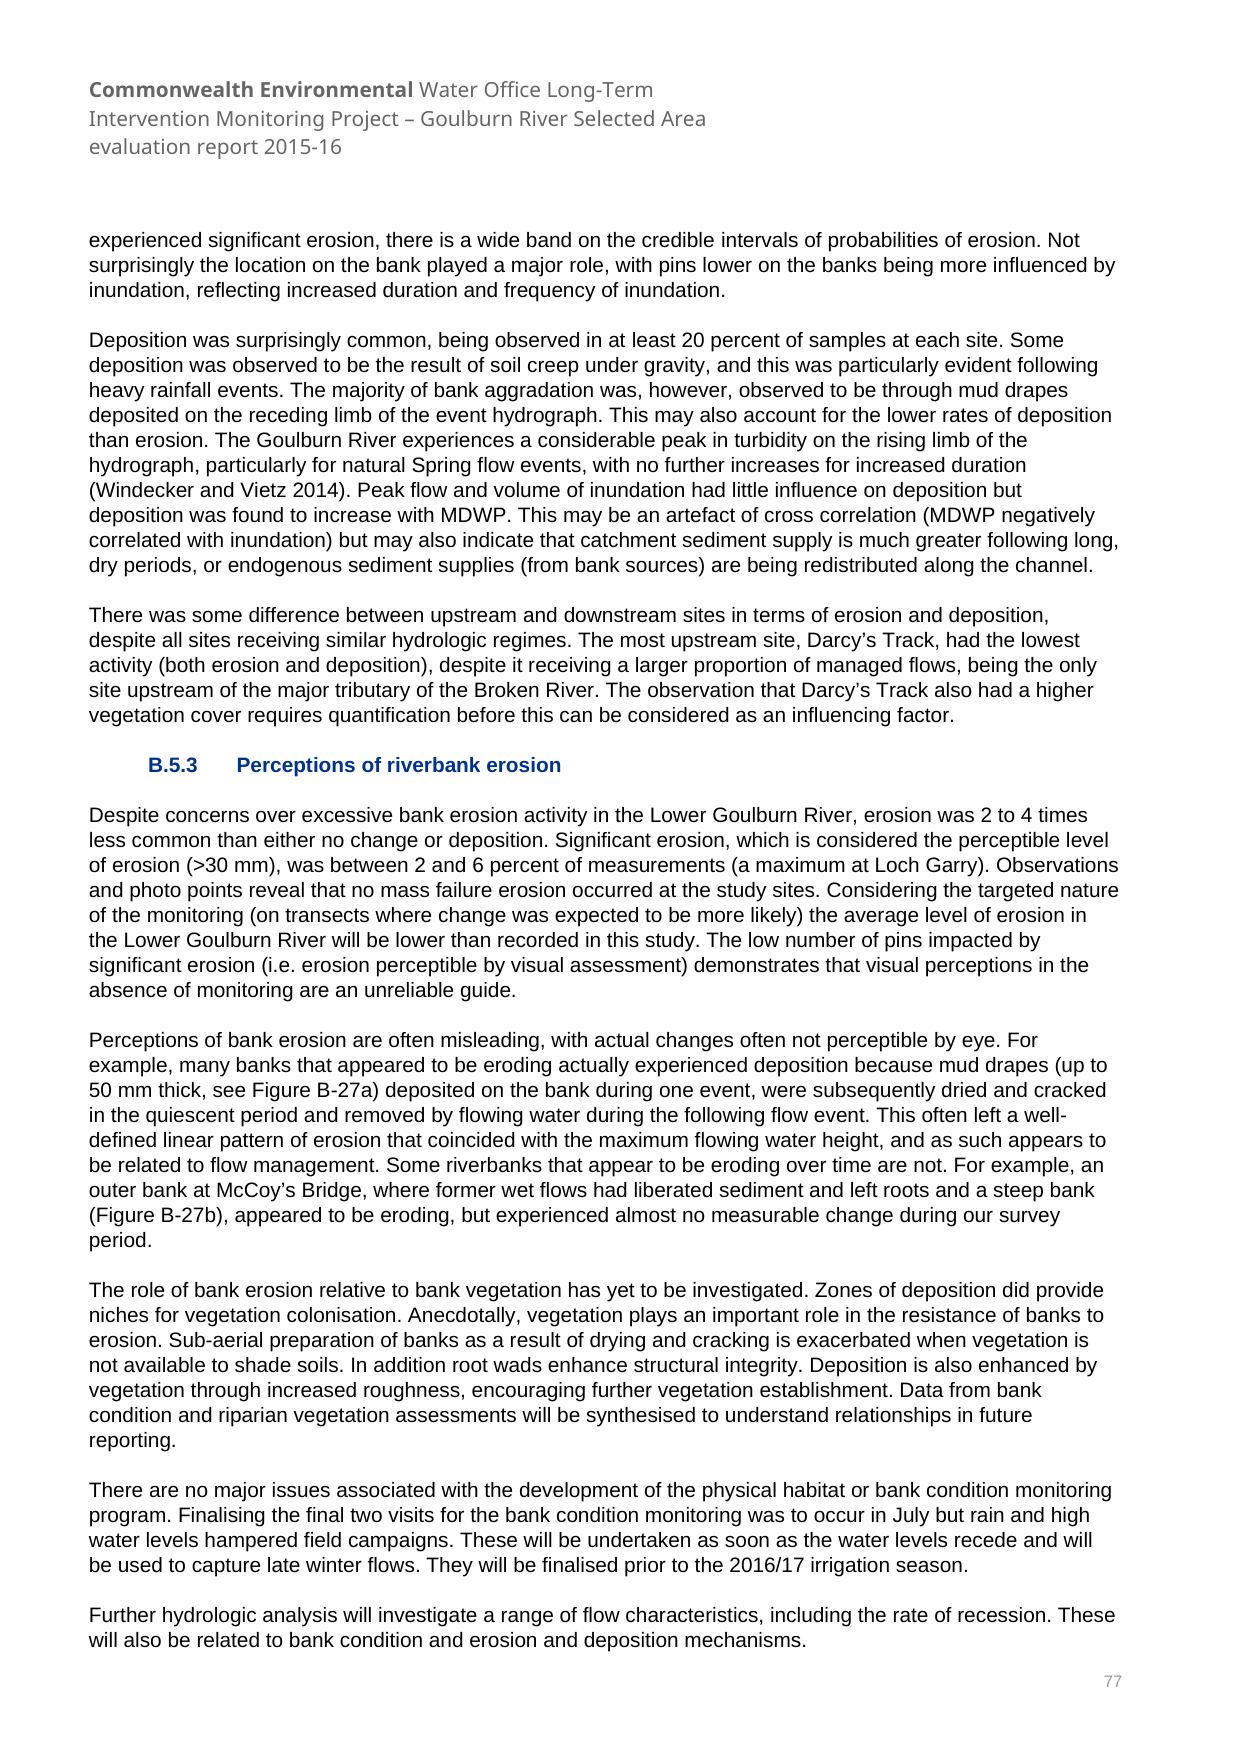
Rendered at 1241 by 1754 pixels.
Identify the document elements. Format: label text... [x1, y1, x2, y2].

text Further hydrologic analysis will investigate a range of flow characteristics, including the rate of recession. These will also be related to bank condition and erosion and deposition mechanisms. [89, 1602, 1122, 1652]
text Perceptions of bank erosion are often misleading, with actual changes often not perceptible by eye. For example, many banks that appeared to be eroding actually experienced deposition because mud drapes (up to 50 mm thick, see Figure B-27a) deposited on the bank during one event, were subsequently dried and cracked in the quiescent period and removed by flowing water during the following flow event. This often left a well-defined linear pattern of erosion that coincided with the maximum flowing water height, and as such appears to be related to flow management. Some riverbanks that appear to be eroding over time are not. For example, an outer bank at McCoy’s Bridge, where former wet flows had liberated sediment and left roots and a steep bank (Figure B-27b), appeared to be eroding, but experienced almost no measurable change during our survey period. [89, 1027, 1122, 1252]
text Despite concerns over excessive bank erosion activity in the Lower Goulburn River, erosion was 2 to 4 times less common than either no change or deposition. Significant erosion, which is considered the perceptible level of erosion (>30 mm), was between 2 and 6 percent of measurements (a maximum at Loch Garry). Observations and photo points reveal that no mass failure erosion occurred at the study sites. Considering the targeted nature of the monitoring (on transects where change was expected to be more likely) the average level of erosion in the Lower Goulburn River will be lower than recorded in this study. The low number of pins impacted by significant erosion (i.e. erosion perceptible by visual assessment) demonstrates that visual perceptions in the absence of monitoring are an unreliable guide. [89, 802, 1122, 1002]
text The role of bank erosion relative to bank vegetation has yet to be investigated. Zones of deposition did provide niches for vegetation colonisation. Anecdotally, vegetation plays an important role in the resistance of banks to erosion. Sub-aerial preparation of banks as a result of drying and cracking is exacerbated when vegetation is not available to shade soils. In addition root wads enhance structural integrity. Deposition is also enhanced by vegetation through increased roughness, encouraging further vegetation establishment. Data from bank condition and riparian vegetation assessments will be synthesised to understand relationships in future reporting. [89, 1277, 1122, 1452]
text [89, 227, 1122, 302]
text There are no major issues associated with the development of the physical habitat or bank condition monitoring program. Finalising the final two visits for the bank condition monitoring was to occur in July but rain and high water levels hampered field campaigns. These will be undertaken as soon as the water levels recede and will be used to capture late winter flows. They will be finalised prior to the 2016/17 irrigation season. [89, 1477, 1122, 1577]
subtitle Perceptions of riverbank erosion [148, 752, 1122, 777]
text There was some difference between upstream and downstream sites in terms of erosion and deposition, despite all sites receiving similar hydrologic regimes. The most upstream site, Darcy’s Track, had the lowest activity (both erosion and deposition), despite it receiving a larger proportion of managed flows, being the only site upstream of the major tributary of the Broken River. The observation that Darcy’s Track also had a higher vegetation cover requires quantification before this can be considered as an influencing factor. [89, 602, 1122, 727]
text Deposition was surprisingly common, being observed in at least 20 percent of samples at each site. Some deposition was observed to be the result of soil creep under gravity, and this was particularly evident following heavy rainfall events. The majority of bank aggradation was, however, observed to be through mud drapes deposited on the receding limb of the event hydrograph. This may also account for the lower rates of deposition than erosion. The Goulburn River experiences a considerable peak in turbidity on the rising limb of the hydrograph, particularly for natural Spring flow events, with no further increases for increased duration (Windecker and Vietz 2014). Peak flow and volume of inundation had little influence on deposition but deposition was found to increase with MDWP. This may be an artefact of cross correlation (MDWP negatively correlated with inundation) but may also indicate that catchment sediment supply is much greater following long, dry periods, or endogenous sediment supplies (from bank sources) are being redistributed along the channel. [89, 327, 1122, 577]
